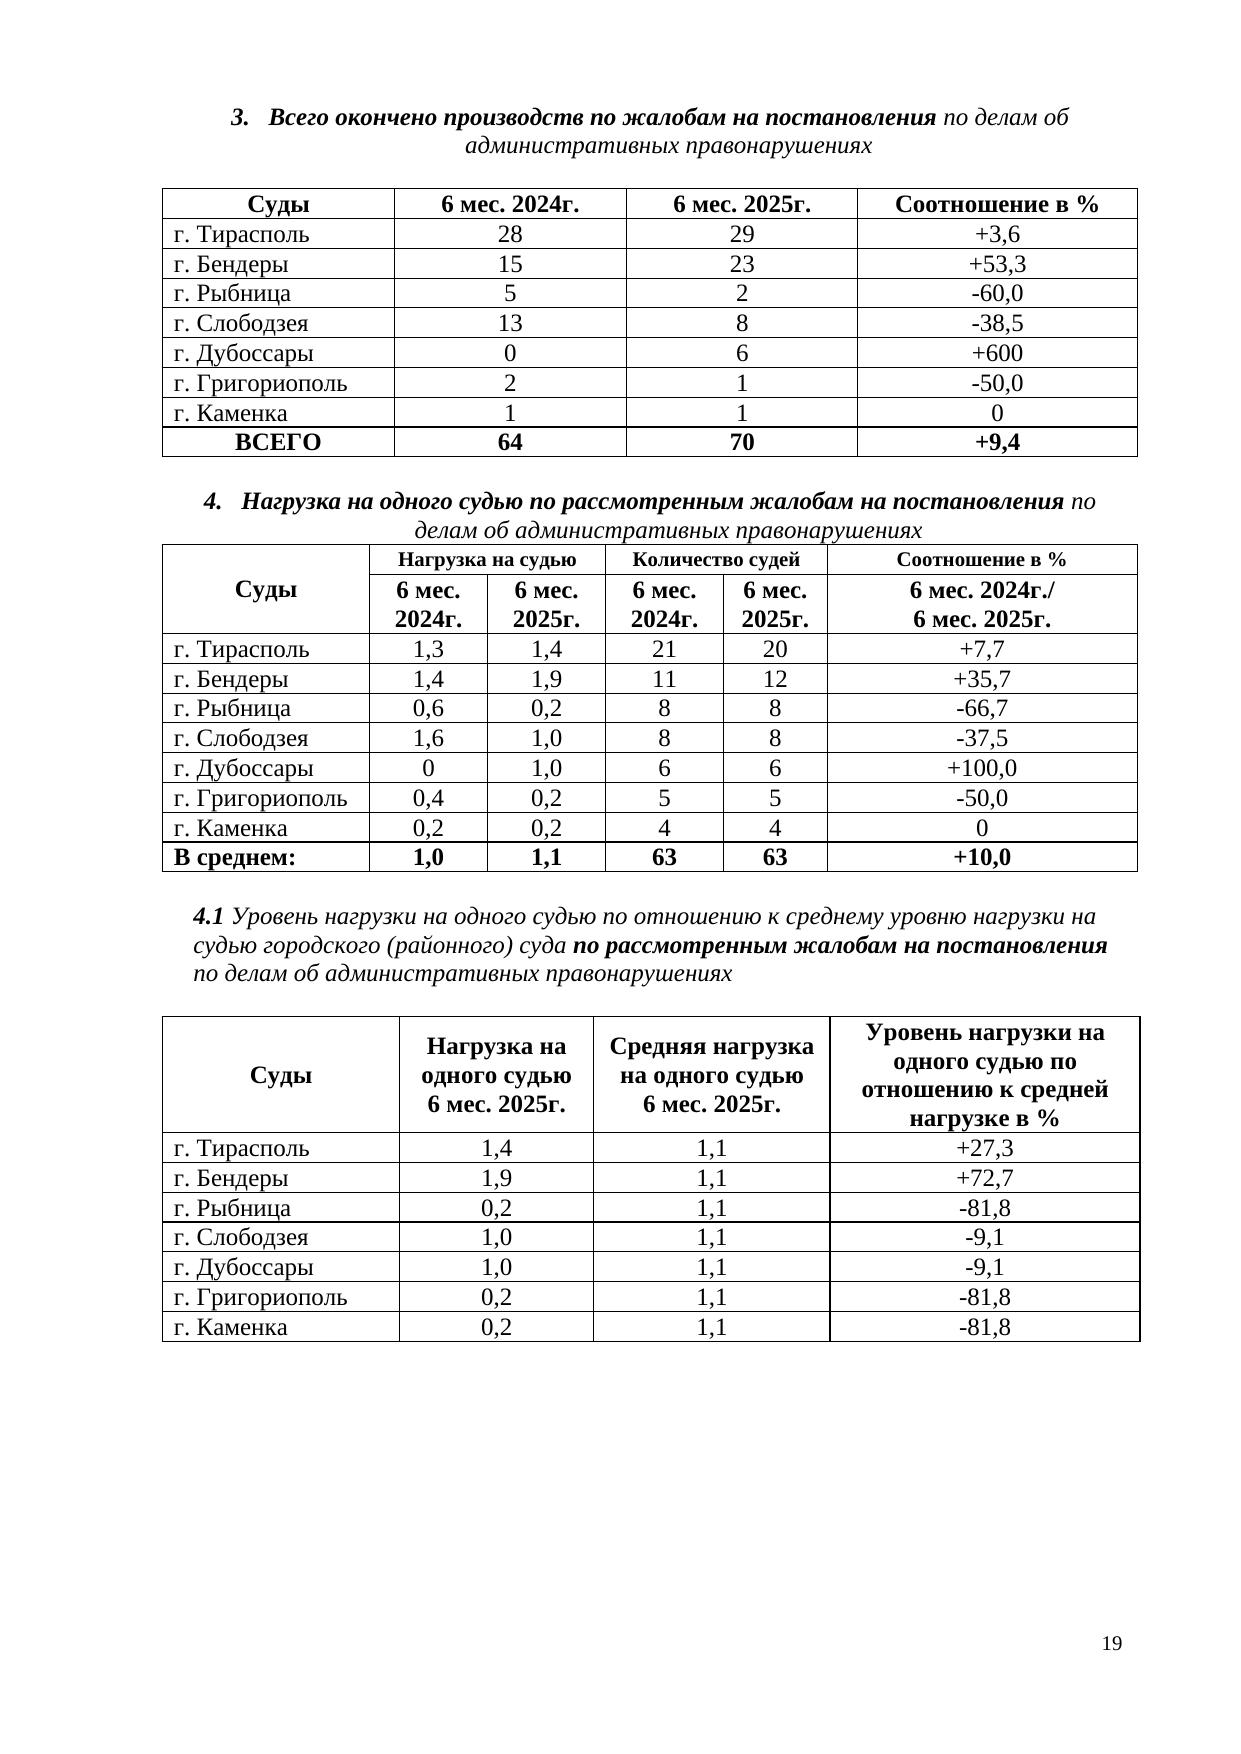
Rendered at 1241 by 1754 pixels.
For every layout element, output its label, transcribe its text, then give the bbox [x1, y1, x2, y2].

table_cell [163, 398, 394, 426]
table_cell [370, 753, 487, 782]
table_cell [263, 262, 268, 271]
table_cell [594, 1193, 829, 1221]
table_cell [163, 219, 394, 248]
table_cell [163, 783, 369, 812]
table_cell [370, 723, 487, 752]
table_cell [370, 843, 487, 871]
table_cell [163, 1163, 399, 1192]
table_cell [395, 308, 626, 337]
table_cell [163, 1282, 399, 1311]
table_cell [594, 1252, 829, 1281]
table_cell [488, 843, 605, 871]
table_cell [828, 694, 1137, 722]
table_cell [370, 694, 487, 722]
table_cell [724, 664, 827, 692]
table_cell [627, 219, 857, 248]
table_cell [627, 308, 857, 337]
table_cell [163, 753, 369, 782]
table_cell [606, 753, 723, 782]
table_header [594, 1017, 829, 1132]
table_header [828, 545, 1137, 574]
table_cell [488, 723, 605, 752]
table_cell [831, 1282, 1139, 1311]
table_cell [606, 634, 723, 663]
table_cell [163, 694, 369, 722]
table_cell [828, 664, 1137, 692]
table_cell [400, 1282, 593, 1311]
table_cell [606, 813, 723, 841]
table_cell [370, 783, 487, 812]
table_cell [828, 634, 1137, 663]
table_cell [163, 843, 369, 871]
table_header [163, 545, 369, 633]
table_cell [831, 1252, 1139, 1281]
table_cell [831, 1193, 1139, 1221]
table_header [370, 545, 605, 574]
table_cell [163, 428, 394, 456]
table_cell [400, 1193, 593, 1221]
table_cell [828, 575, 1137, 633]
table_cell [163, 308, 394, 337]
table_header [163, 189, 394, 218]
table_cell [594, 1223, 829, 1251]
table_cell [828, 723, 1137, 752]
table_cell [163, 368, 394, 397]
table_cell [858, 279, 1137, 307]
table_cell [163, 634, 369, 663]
list Нагрузка на одного судью по рассмотренным жалобам на постановления по делам об административных правонарушениях [177, 486, 1122, 543]
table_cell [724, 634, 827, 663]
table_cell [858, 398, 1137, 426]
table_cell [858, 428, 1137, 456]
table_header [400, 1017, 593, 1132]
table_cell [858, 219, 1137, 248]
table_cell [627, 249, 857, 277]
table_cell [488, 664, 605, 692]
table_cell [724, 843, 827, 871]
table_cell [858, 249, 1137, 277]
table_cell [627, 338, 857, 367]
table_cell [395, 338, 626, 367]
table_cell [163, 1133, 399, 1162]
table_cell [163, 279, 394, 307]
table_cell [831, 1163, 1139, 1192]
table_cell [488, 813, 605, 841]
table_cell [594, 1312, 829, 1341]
text 4.1 Уровень нагрузки на одного судью по отношению к среднему уровню нагрузки на судью городского (районного) суда по рассмотренным жалобам на постановления по делам об административных правонарушениях [193, 901, 1122, 987]
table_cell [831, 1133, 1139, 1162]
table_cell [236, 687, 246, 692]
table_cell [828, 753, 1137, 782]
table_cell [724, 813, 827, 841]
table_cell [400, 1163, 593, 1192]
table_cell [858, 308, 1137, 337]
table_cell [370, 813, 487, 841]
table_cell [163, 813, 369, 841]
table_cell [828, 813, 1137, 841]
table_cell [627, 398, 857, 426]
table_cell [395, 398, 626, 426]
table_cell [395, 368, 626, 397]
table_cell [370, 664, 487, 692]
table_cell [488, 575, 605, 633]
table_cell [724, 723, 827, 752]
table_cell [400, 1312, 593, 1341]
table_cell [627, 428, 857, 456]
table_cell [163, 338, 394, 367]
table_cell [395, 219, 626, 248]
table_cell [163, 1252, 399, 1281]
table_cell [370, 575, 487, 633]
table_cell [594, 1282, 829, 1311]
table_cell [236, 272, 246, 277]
list Всего окончено производств по жалобам на постановления по делам об административных правонарушениях [177, 102, 1122, 159]
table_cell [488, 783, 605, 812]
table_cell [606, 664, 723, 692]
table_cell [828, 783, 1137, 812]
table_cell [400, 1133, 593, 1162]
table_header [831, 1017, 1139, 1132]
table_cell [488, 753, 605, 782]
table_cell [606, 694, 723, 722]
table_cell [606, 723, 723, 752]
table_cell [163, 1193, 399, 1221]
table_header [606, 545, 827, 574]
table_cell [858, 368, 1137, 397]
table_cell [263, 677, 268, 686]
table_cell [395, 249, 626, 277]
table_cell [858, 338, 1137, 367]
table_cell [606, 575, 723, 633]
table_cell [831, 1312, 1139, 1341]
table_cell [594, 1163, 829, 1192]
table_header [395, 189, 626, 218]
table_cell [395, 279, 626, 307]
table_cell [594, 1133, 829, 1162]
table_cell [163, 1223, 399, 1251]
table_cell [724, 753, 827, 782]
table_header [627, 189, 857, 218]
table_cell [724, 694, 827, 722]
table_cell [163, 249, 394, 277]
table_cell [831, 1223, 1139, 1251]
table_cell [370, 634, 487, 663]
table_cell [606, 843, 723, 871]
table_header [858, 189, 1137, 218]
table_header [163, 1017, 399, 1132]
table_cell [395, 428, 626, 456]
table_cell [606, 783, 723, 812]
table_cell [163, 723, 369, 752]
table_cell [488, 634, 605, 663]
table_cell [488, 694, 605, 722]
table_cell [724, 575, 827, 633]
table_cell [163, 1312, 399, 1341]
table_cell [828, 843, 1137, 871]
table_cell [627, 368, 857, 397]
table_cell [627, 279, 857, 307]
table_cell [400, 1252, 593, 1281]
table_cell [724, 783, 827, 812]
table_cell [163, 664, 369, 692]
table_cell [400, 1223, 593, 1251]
